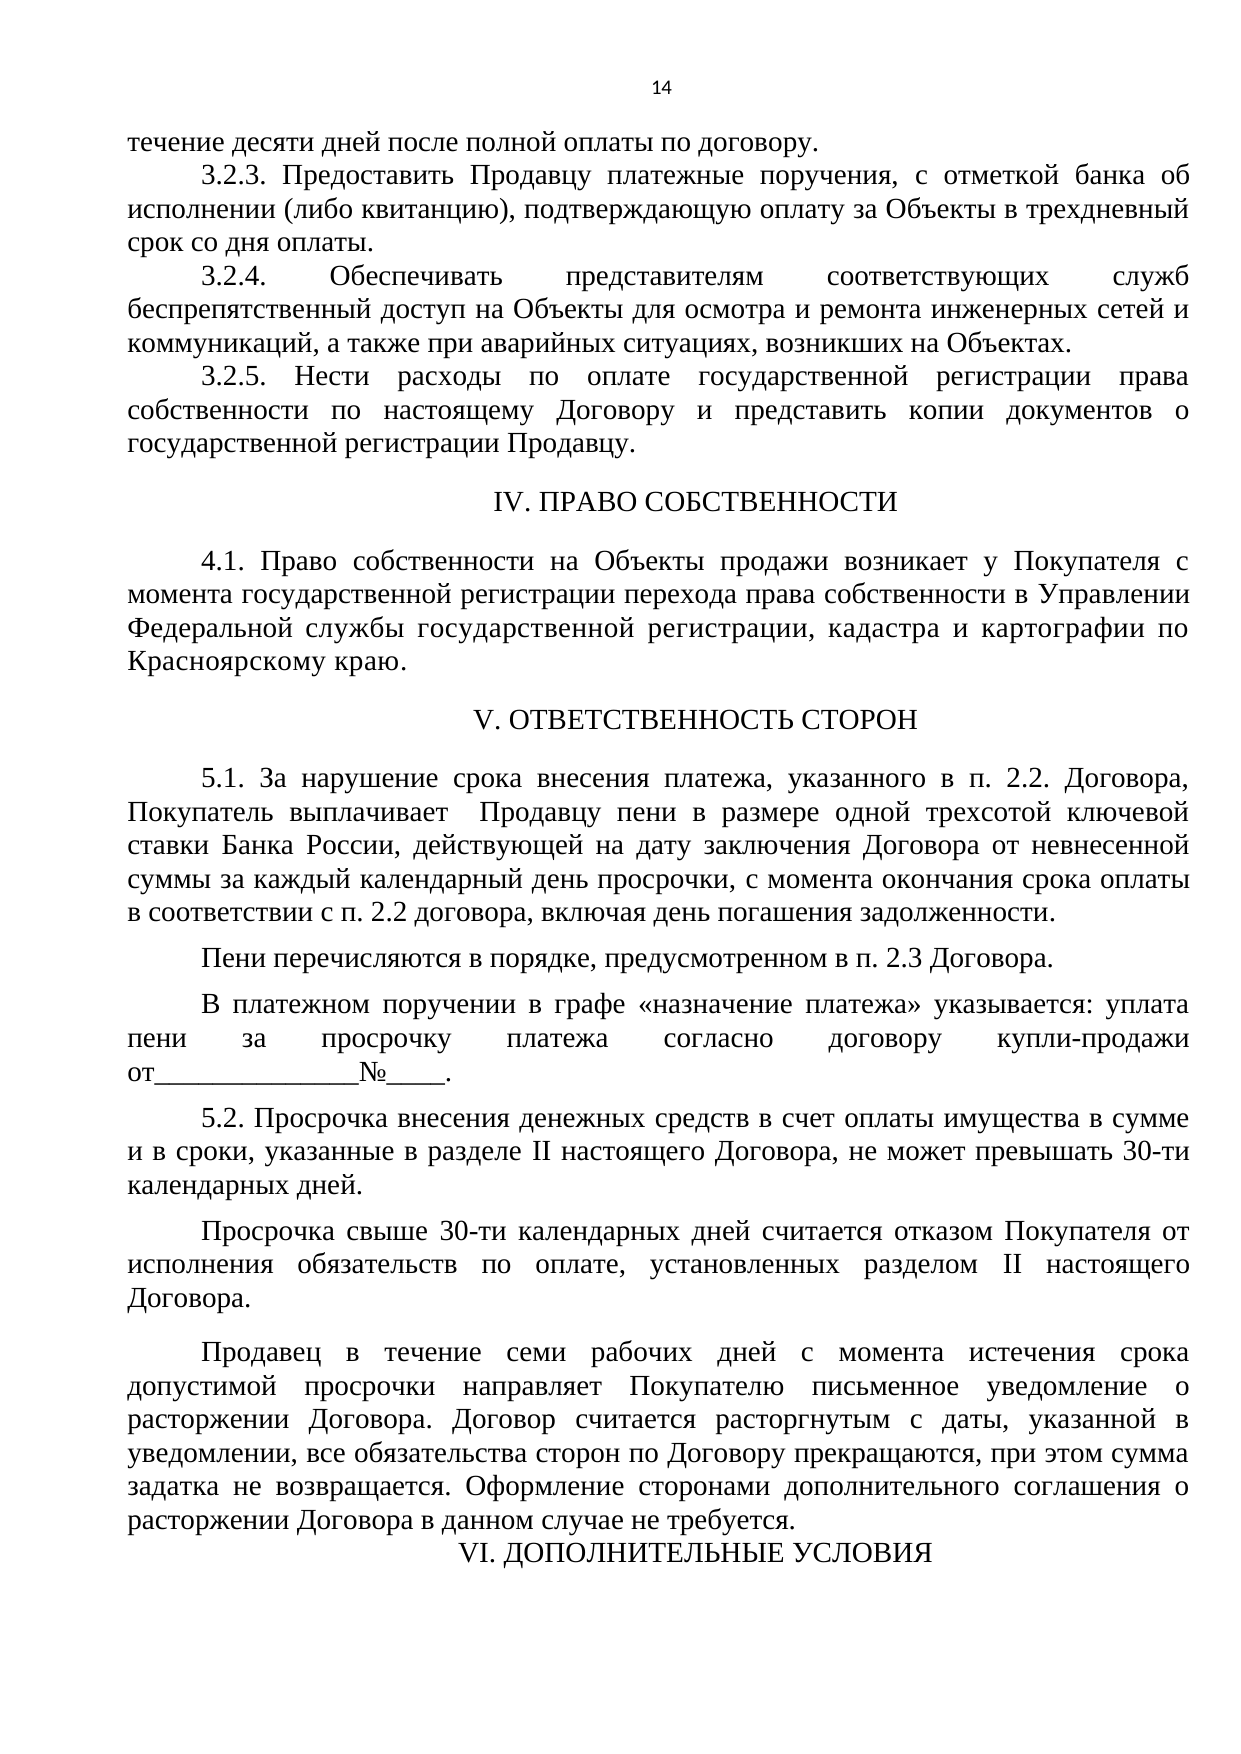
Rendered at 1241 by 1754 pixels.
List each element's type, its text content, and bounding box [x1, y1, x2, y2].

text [127, 124, 1190, 157]
text 4.1. Право собственности на Объекты продажи возникает у Покупателя с момента государственной регистрации перехода права собственности в Управлении Федеральной службы государственной регистрации, кадастра и картографии по Красноярскому краю. [127, 543, 1190, 677]
text VI. ДОПОЛНИТЕЛЬНЫЕ УСЛОВИЯ [127, 1536, 1190, 1569]
text 3.2.5. Нести расходы по оплате государственной регистрации права собственности по настоящему Договору и представить копии документов о государственной регистрации Продавцу. [127, 358, 1190, 459]
text Продавец в течение семи рабочих дней с момента истечения срока допустимой просрочки направляет Покупателю письменное уведомление о расторжении Договора. Договор считается расторгнутым с даты, указанной в уведомлении, все обязательства сторон по Договору прекращаются, при этом сумма задатка не возвращается. Оформление сторонами дополнительного соглашения о расторжении Договора в данном случае не требуется. [127, 1334, 1190, 1536]
text 5.2. Просрочка внесения денежных средств в счет оплаты имущества в сумме и в сроки, указанные в разделе II настоящего Договора, не может превышать 30-ти календарных дней. [127, 1100, 1190, 1200]
text 3.2.3. Предоставить Продавцу платежные поручения, c отметкой банка об исполнении (либо квитанцию), подтверждающую оплату за Объекты в трехдневный срок со дня оплаты. [127, 157, 1190, 258]
text V. ОТВЕТСТВЕННОСТЬ СТОРОН [127, 702, 1190, 735]
text Просрочка свыше 30-ти календарных дней считается отказом Покупателя от исполнения обязательств по оплате, установленных разделом II настоящего Договора. [127, 1213, 1190, 1313]
text 5.1. За нарушение срока внесения платежа, указанного в п. 2.2. Договора, Покупатель выплачивает Продавцу пени в размере одной трехсотой ключевой ставки Банка России, действующей на дату заключения Договора от невнесенной суммы за каждый календарный день просрочки, c момента окончания срока оплаты в соответствии с п. 2.2 договора, включая день погашения задолженности. [127, 760, 1190, 928]
text 3.2.4. Обеспечивать представителям соответствующих служб беспрепятственный доступ на Объекты для осмотра и ремонта инженерных сетей и коммуникаций, а также при аварийных ситуациях, возникших на Объектах. [127, 258, 1190, 358]
text IV. ПРАВО СОБСТВЕННОСТИ [127, 484, 1190, 518]
text Пени перечисляются в порядке, предусмотренном в п. 2.3 Договора. [127, 941, 1190, 974]
text В платежном поручении в графе «назначение платежа» указывается: уплата пени за просрочку платежа согласно договору купли-продажи от______________№____. [127, 987, 1190, 1087]
